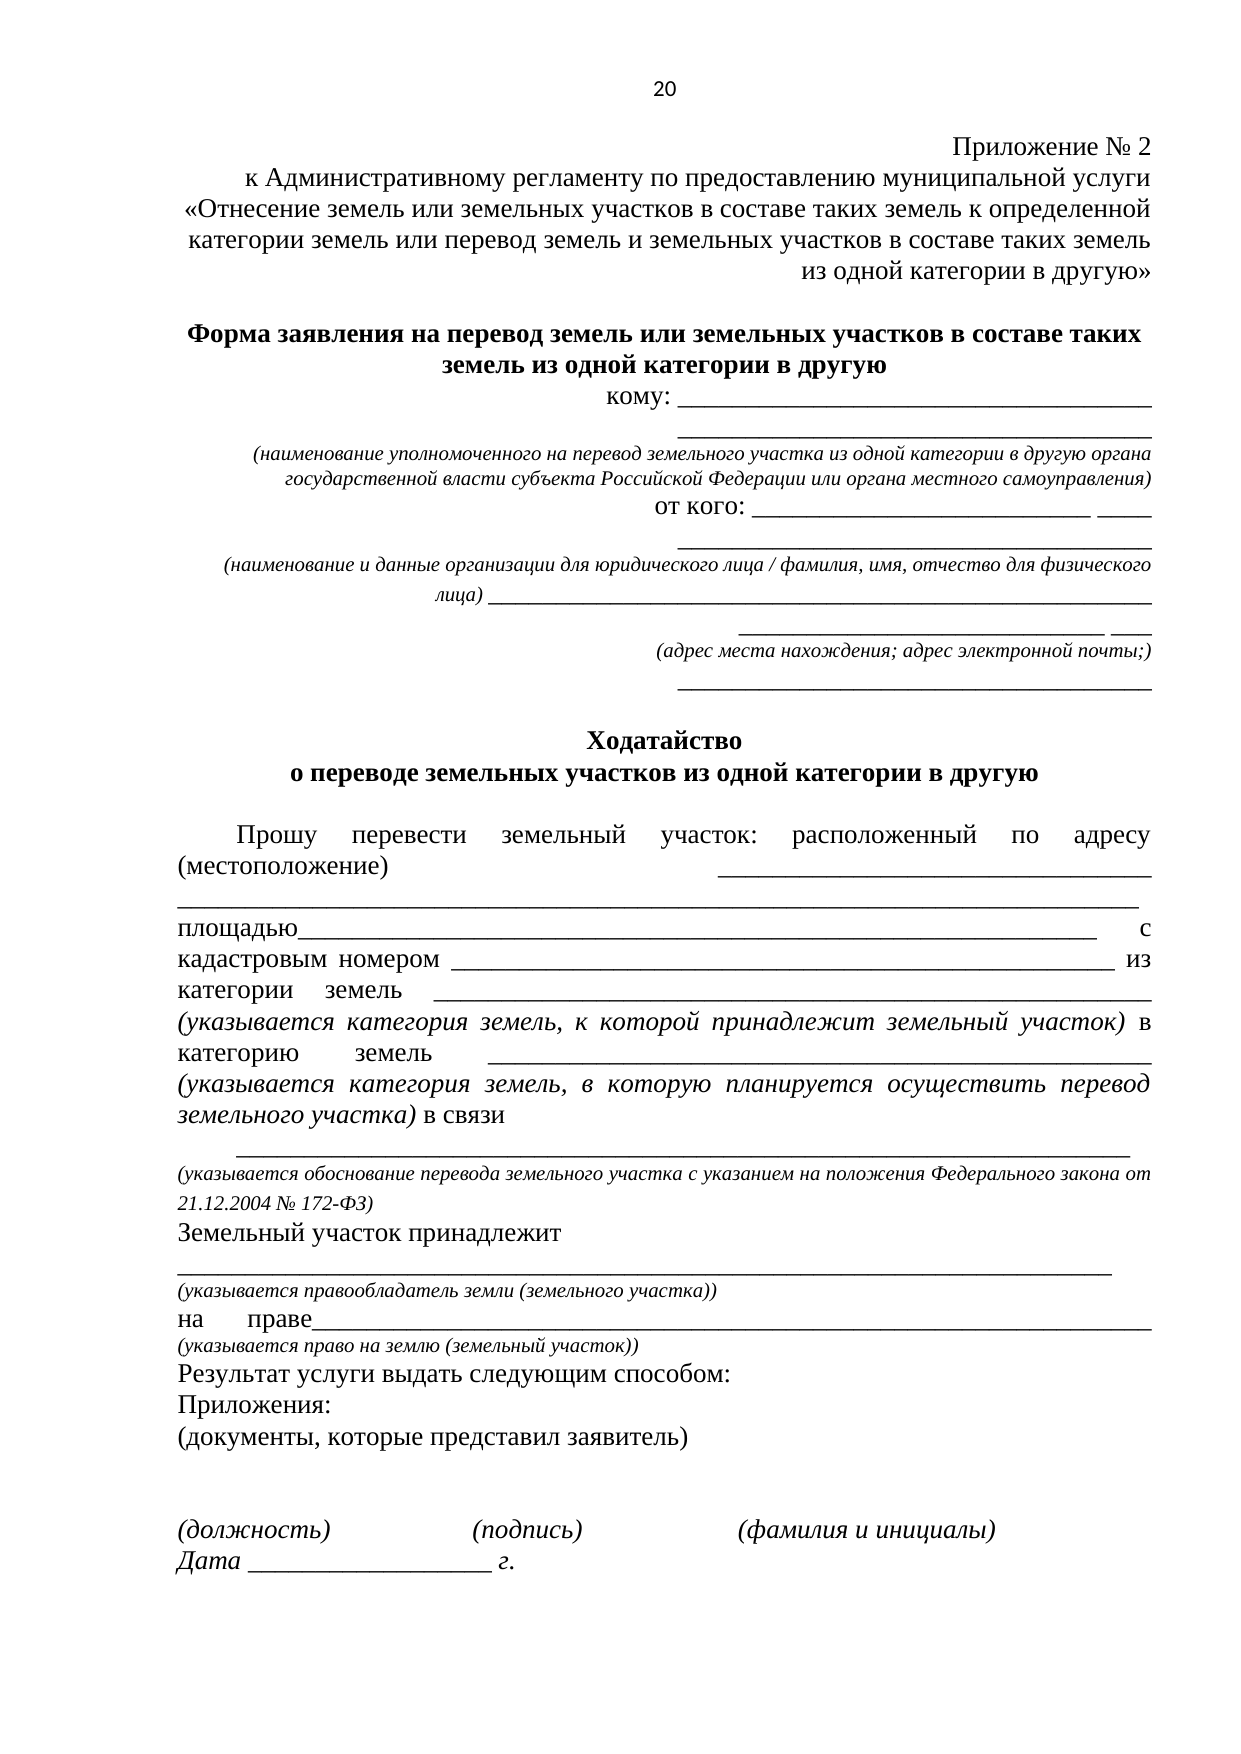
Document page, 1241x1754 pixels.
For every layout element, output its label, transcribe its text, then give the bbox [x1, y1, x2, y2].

text ___________________________________ [177, 410, 1152, 441]
text Приложение № 2 [177, 130, 1152, 161]
text кому: ___________________________________ [177, 379, 1152, 410]
text от кого: _________________________ ____ [177, 489, 1152, 521]
text Форма заявления на перевод земель или земельных участков в составе таких земель из одной категории в другую [177, 317, 1152, 379]
text __________________________________________________________________ (указывается обоснование перевода земельного участка с указанием на положения Федерального закона от 21.12.2004 № 172-ФЗ) [177, 1129, 1152, 1216]
text ___________________________________ [177, 521, 1152, 552]
text Результат услуги выдать следующим способом: [177, 1357, 1152, 1388]
text Земельный участок принадлежит [177, 1216, 1152, 1247]
text (наименование и данные организации для юридического лица / фамилия, имя, отчество для физического лица) _________________________________________________ ___________________________ ___ [177, 552, 1152, 638]
text (указывается правообладатель земли (земельного участка)) [177, 1278, 1152, 1302]
text Дата __________________ г. [177, 1544, 1152, 1575]
text на праве______________________________________________________________ (указывается право на землю (земельный участок)) [177, 1302, 1152, 1357]
text к Административному регламенту по предоставлению муниципальной услуги «Отнесение земель или земельных участков в составе таких земель к определенной категории земель или перевод земель и земельных участков в составе таких земель из одной категории в другую» [177, 161, 1152, 286]
text Прошу перевести земельный участок: расположенный по адресу (местоположение) ________________________________ _______________________________________________________________________ площадью___________________________________________________________ с кадастровым номером _________________________________________________ из категории земель _____________________________________________________ (указывается категория земель, к которой принадлежит земельный участок) в категорию земель _________________________________________________ (указывается категория земель, в которую планируется осуществить перевод земельного участка) в связи [177, 818, 1152, 1129]
text (адрес места нахождения; адрес электронной почты;) ___________________________________ [177, 638, 1152, 693]
text Ходатайство [177, 724, 1152, 756]
text (наименование уполномоченного на перевод земельного участка из одной категории в другую органа государственной власти субъекта Российской Федерации или органа местного самоуправления) [177, 441, 1152, 489]
text о переводе земельных участков из одной категории в другую [177, 756, 1152, 787]
text (должность) (подпись) (фамилия и инициалы) [177, 1513, 1152, 1544]
text Приложения: [177, 1388, 1152, 1419]
text _____________________________________________________________________ [177, 1247, 1152, 1278]
text (документы, которые представил заявитель) [177, 1419, 1152, 1451]
